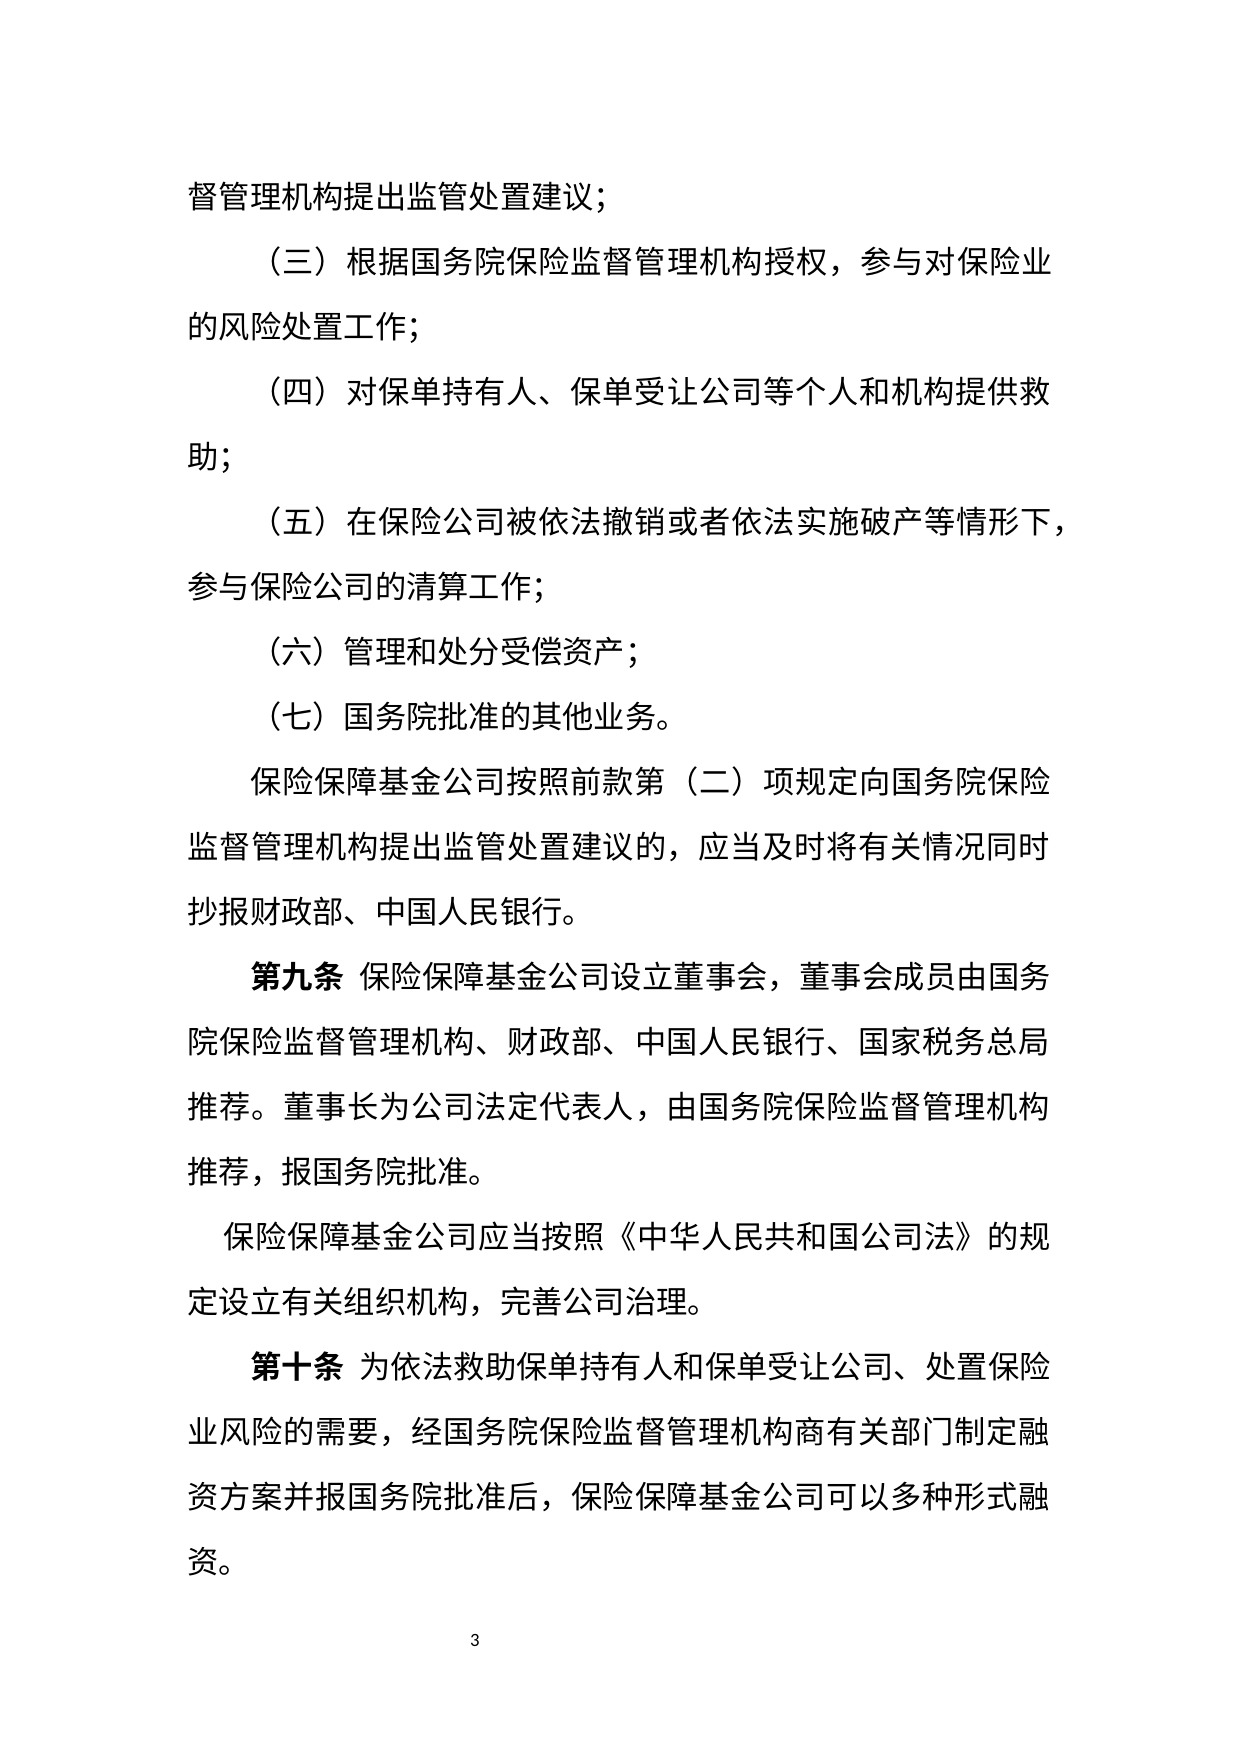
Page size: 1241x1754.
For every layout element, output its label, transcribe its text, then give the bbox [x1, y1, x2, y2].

text （三）根据国务院保险监督管理机构授权，参与对保险业的风险处置工作； [187, 227, 1053, 357]
text 保险保障基金公司按照前款第（二）项规定向国务院保险监督管理机构提出监管处置建议的，应当及时将有关情况同时抄报财政部、中国人民银行。 [187, 747, 1053, 942]
text （四）对保单持有人、保单受让公司等个人和机构提供救助； [187, 357, 1053, 487]
text 第九条 保险保障基金公司设立董事会，董事会成员由国务院保险监督管理机构、财政部、中国人民银行、国家税务总局推荐。董事长为公司法定代表人，由国务院保险监督管理机构推荐，报国务院批准。 保险保障基金公司应当按照《中华人民共和国公司法》的规定设立有关组织机构，完善公司治理。 [187, 942, 1053, 1332]
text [187, 162, 1053, 227]
text 第十条 为依法救助保单持有人和保单受让公司、处置保险业风险的需要，经国务院保险监督管理机构商有关部门制定融资方案并报国务院批准后，保险保障基金公司可以多种形式融资。 [187, 1332, 1053, 1592]
text （七）国务院批准的其他业务。 [187, 682, 1053, 747]
text （六）管理和处分受偿资产； [187, 617, 1053, 682]
text （五）在保险公司被依法撤销或者依法实施破产等情形下，参与保险公司的清算工作； [187, 487, 1053, 617]
